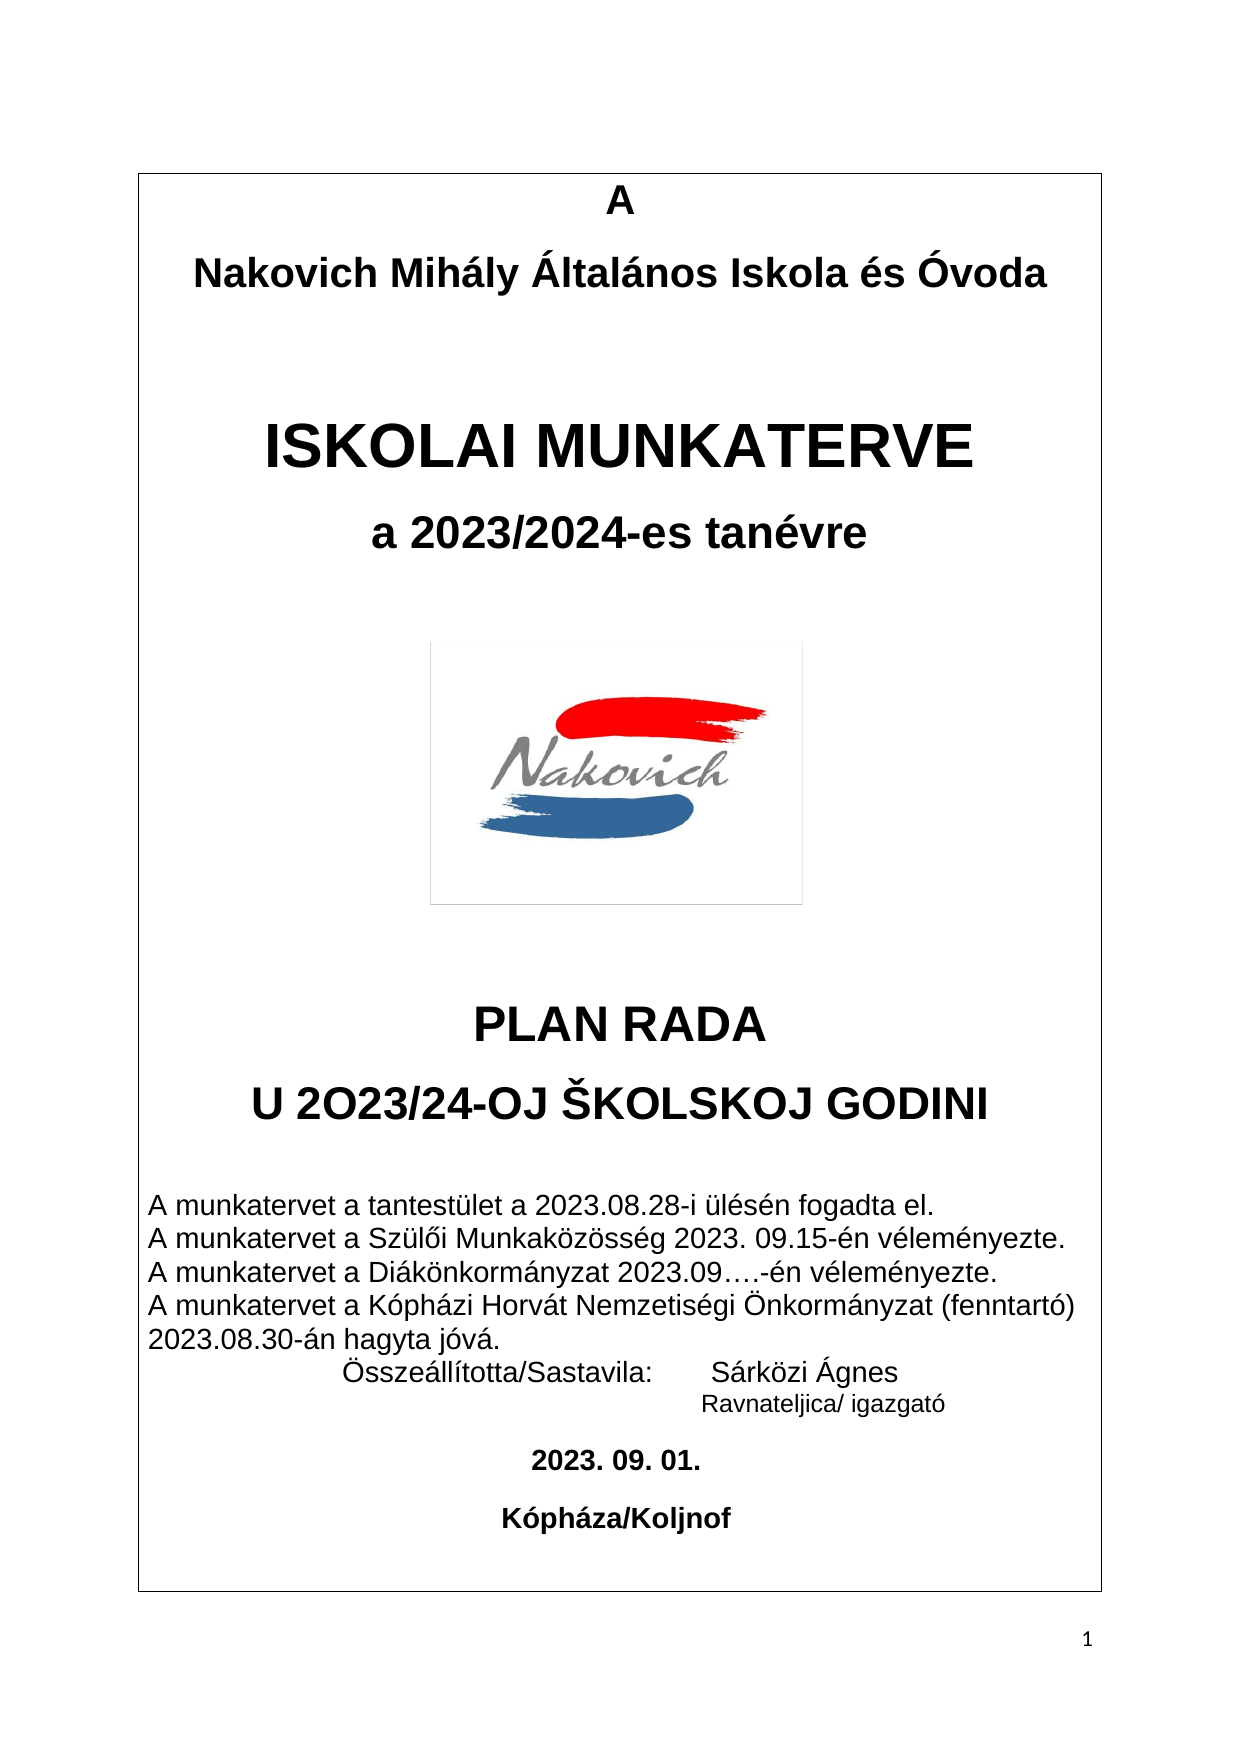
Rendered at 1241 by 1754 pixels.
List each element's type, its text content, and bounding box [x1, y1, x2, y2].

text ISKOLAI MUNKATERVE [139, 406, 1101, 481]
text Összeállította/Sastavila: Sárközi Ágnes [148, 1355, 1093, 1389]
text A munkatervet a Kópházi Horvát Nemzetiségi Önkormányzat (fenntartó) 2023.08.30-án hagyta jóvá. [148, 1288, 1093, 1355]
text 2023. 09. 01. [139, 1439, 1101, 1476]
text Ravnateljica/ igazgató [148, 1389, 1093, 1418]
picture [430, 642, 803, 905]
text A munkatervet a tantestület a 2023.08.28-i ülésén fogadta el. [148, 1188, 1093, 1221]
text Nakovich Mihály Általános Iskola és Óvoda [139, 246, 1101, 297]
text U 2O23/24-OJ ŠKOLSKOJ GODINI [139, 1073, 1101, 1129]
text PLAN RADA [139, 991, 1101, 1051]
text a 2023/2024-es tanévre [139, 503, 1101, 558]
text A [139, 174, 1101, 224]
text A munkatervet a Diákönkormányzat 2023.09….-én véleményezte. [148, 1255, 1093, 1288]
text A munkatervet a Szülői Munkaközösség 2023. 09.15-én véleményezte. [148, 1221, 1093, 1255]
text Kópháza/Koljnof [139, 1498, 1101, 1535]
